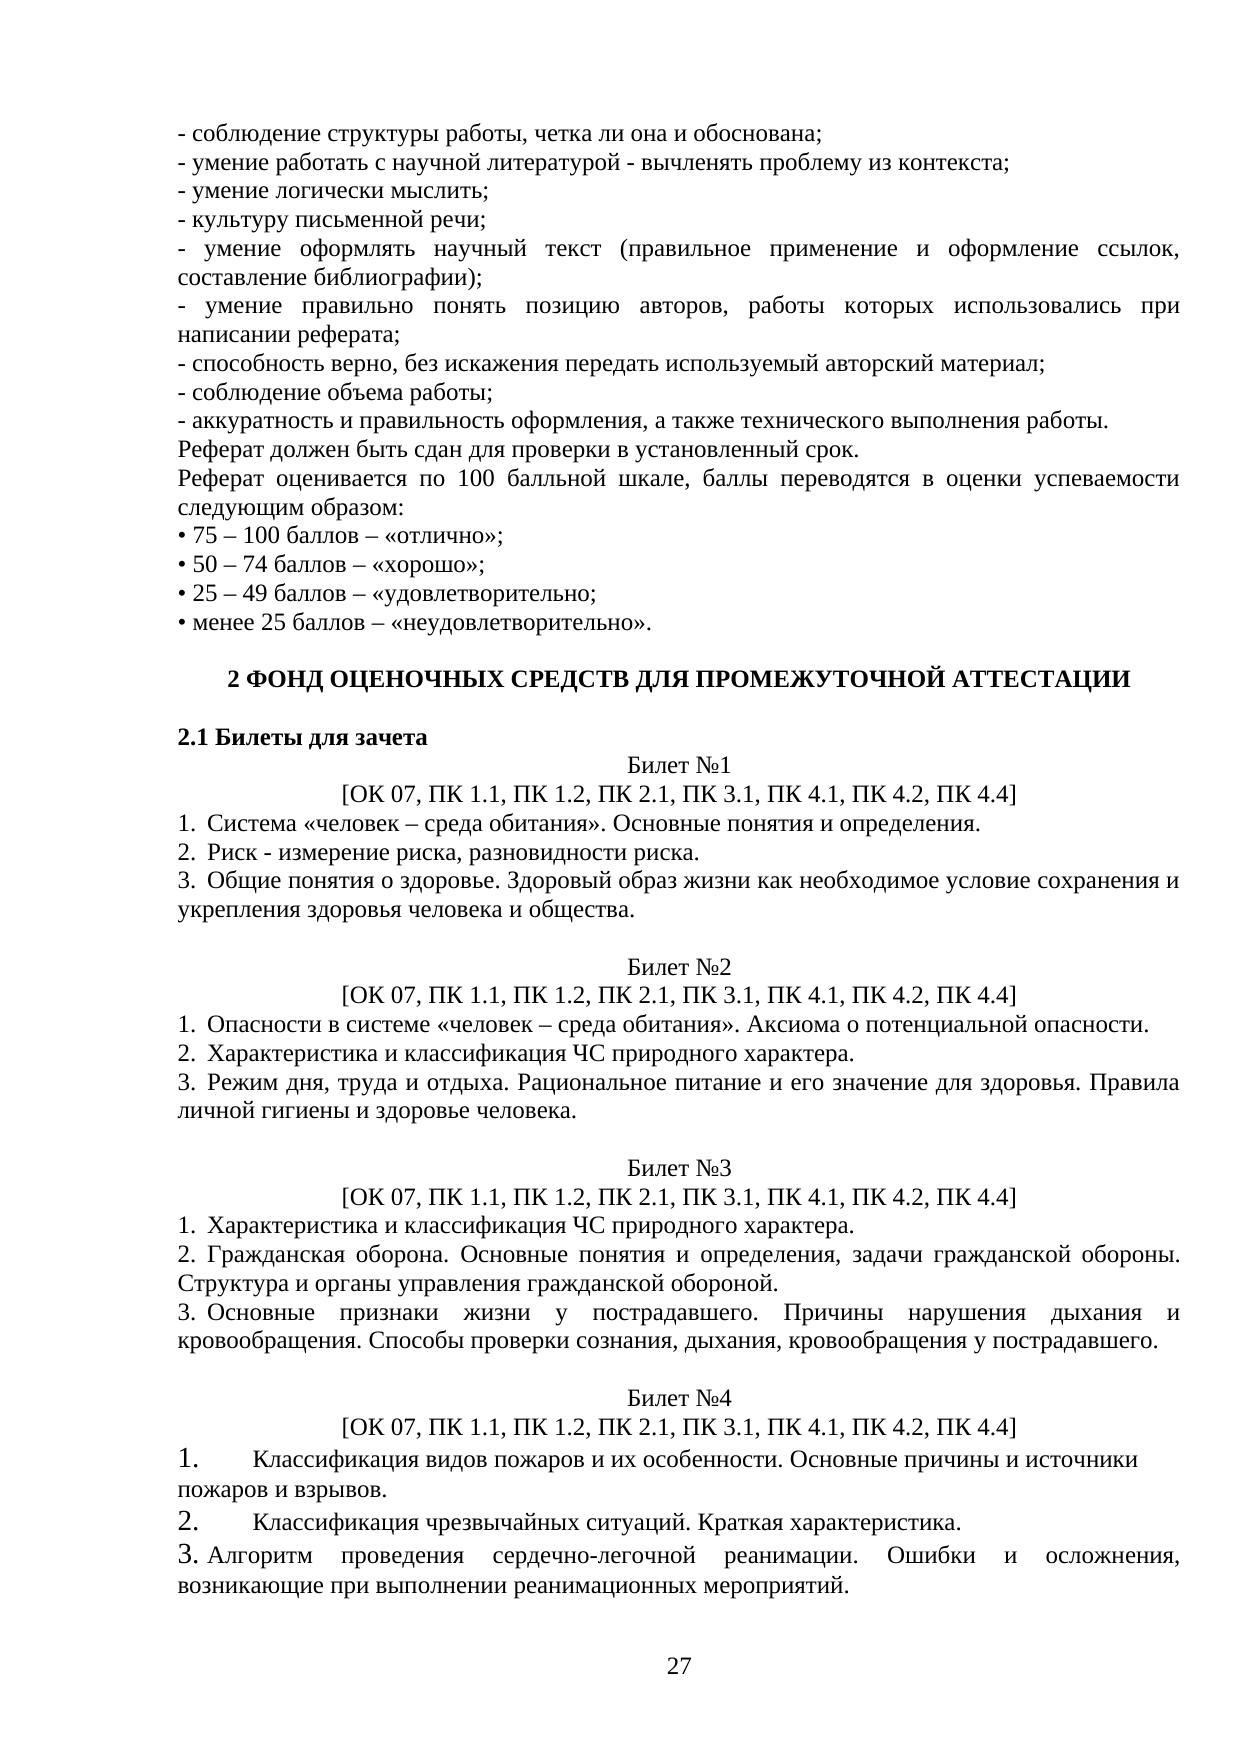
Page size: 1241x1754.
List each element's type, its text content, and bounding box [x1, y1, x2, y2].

list Классификация чрезвычайных ситуаций. Краткая характеристика. [177, 1503, 1181, 1536]
text • 75 – 100 баллов – «отлично»; [177, 521, 1181, 549]
text [ОК 07, ПК 1.1, ПК 1.2, ПК 2.1, ПК 3.1, ПК 4.1, ПК 4.2, ПК 4.4] [177, 1182, 1181, 1211]
text 2 ФОНД ОЦЕНОЧНЫХ СРЕДСТВ ДЛЯ ПРОМЕЖУТОЧНОЙ АТТЕСТАЦИИ [177, 664, 1181, 693]
text - умение работать с научной литературой - вычленять проблему из контекста; [177, 147, 1181, 176]
text - умение логически мыслить; [177, 176, 1181, 204]
text Билет №3 [177, 1153, 1181, 1182]
text Билет №1 [177, 751, 1181, 779]
text [ОК 07, ПК 1.1, ПК 1.2, ПК 2.1, ПК 3.1, ПК 4.1, ПК 4.2, ПК 4.4] [177, 1412, 1181, 1441]
text Билет №2 [177, 952, 1181, 981]
list Характеристика и классификация ЧС природного характера. [177, 1038, 1181, 1067]
text - соблюдение структуры работы, четка ли она и обоснована; [177, 118, 1181, 147]
text • 50 – 74 баллов – «хорошо»; [177, 549, 1181, 578]
text • 25 – 49 баллов – «удовлетворительно; [177, 578, 1181, 607]
list Риск - измерение риска, разновидности риска. [177, 837, 1181, 866]
text - умение правильно понять позицию авторов, работы которых использовались при написании реферата; [177, 291, 1181, 348]
text Билет №4 [177, 1383, 1181, 1412]
list Характеристика и классификация ЧС природного характера. [177, 1211, 1181, 1239]
text - способность верно, без искажения передать используемый авторский материал; [177, 348, 1181, 377]
list Гражданская оборона. Основные понятия и определения, задачи гражданской обороны. Структура и органы управления гражданской обороной. [177, 1239, 1181, 1297]
list Система «человек – среда обитания». Основные понятия и определения. [177, 808, 1181, 837]
list Режим дня, труда и отдыха. Рациональное питание и его значение для здоровья. Правила личной гигиены и здоровье человека. [177, 1067, 1181, 1124]
text Реферат оценивается по 100 балльной шкале, баллы переводятся в оценки успеваемости следующим образом: [177, 463, 1181, 521]
text - умение оформлять научный текст (правильное применение и оформление ссылок, составление библиографии); [177, 233, 1181, 291]
subtitle 2.1 Билеты для зачета [177, 722, 1181, 751]
text [ОК 07, ПК 1.1, ПК 1.2, ПК 2.1, ПК 3.1, ПК 4.1, ПК 4.2, ПК 4.4] [177, 779, 1181, 808]
text - соблюдение объема работы; [177, 377, 1181, 406]
list Классификация видов пожаров и их особенности. Основные причины и источники пожаров и взрывов. [177, 1441, 1181, 1503]
list Общие понятия о здоровье. Здоровый образ жизни как необходимое условие сохранения и укрепления здоровья человека и общества. [177, 866, 1181, 923]
list Основные признаки жизни у пострадавшего. Причины нарушения дыхания и кровообращения. Способы проверки сознания, дыхания, кровообращения у пострадавшего. [177, 1297, 1181, 1354]
list Опасности в системе «человек – среда обитания». Аксиома о потенциальной опасности. [177, 1009, 1181, 1038]
text - культуру письменной речи; [177, 204, 1181, 233]
text Реферат должен быть сдан для проверки в установленный срок. [177, 434, 1181, 463]
text - аккуратность и правильность оформления, а также технического выполнения работы. [177, 406, 1181, 434]
list Алгоритм проведения сердечно-легочной реанимации. Ошибки и осложнения, возникающие при выполнении реанимационных мероприятий. [177, 1536, 1181, 1599]
text • менее 25 баллов – «неудовлетворительно». [177, 607, 1181, 636]
text [ОК 07, ПК 1.1, ПК 1.2, ПК 2.1, ПК 3.1, ПК 4.1, ПК 4.2, ПК 4.4] [177, 981, 1181, 1009]
